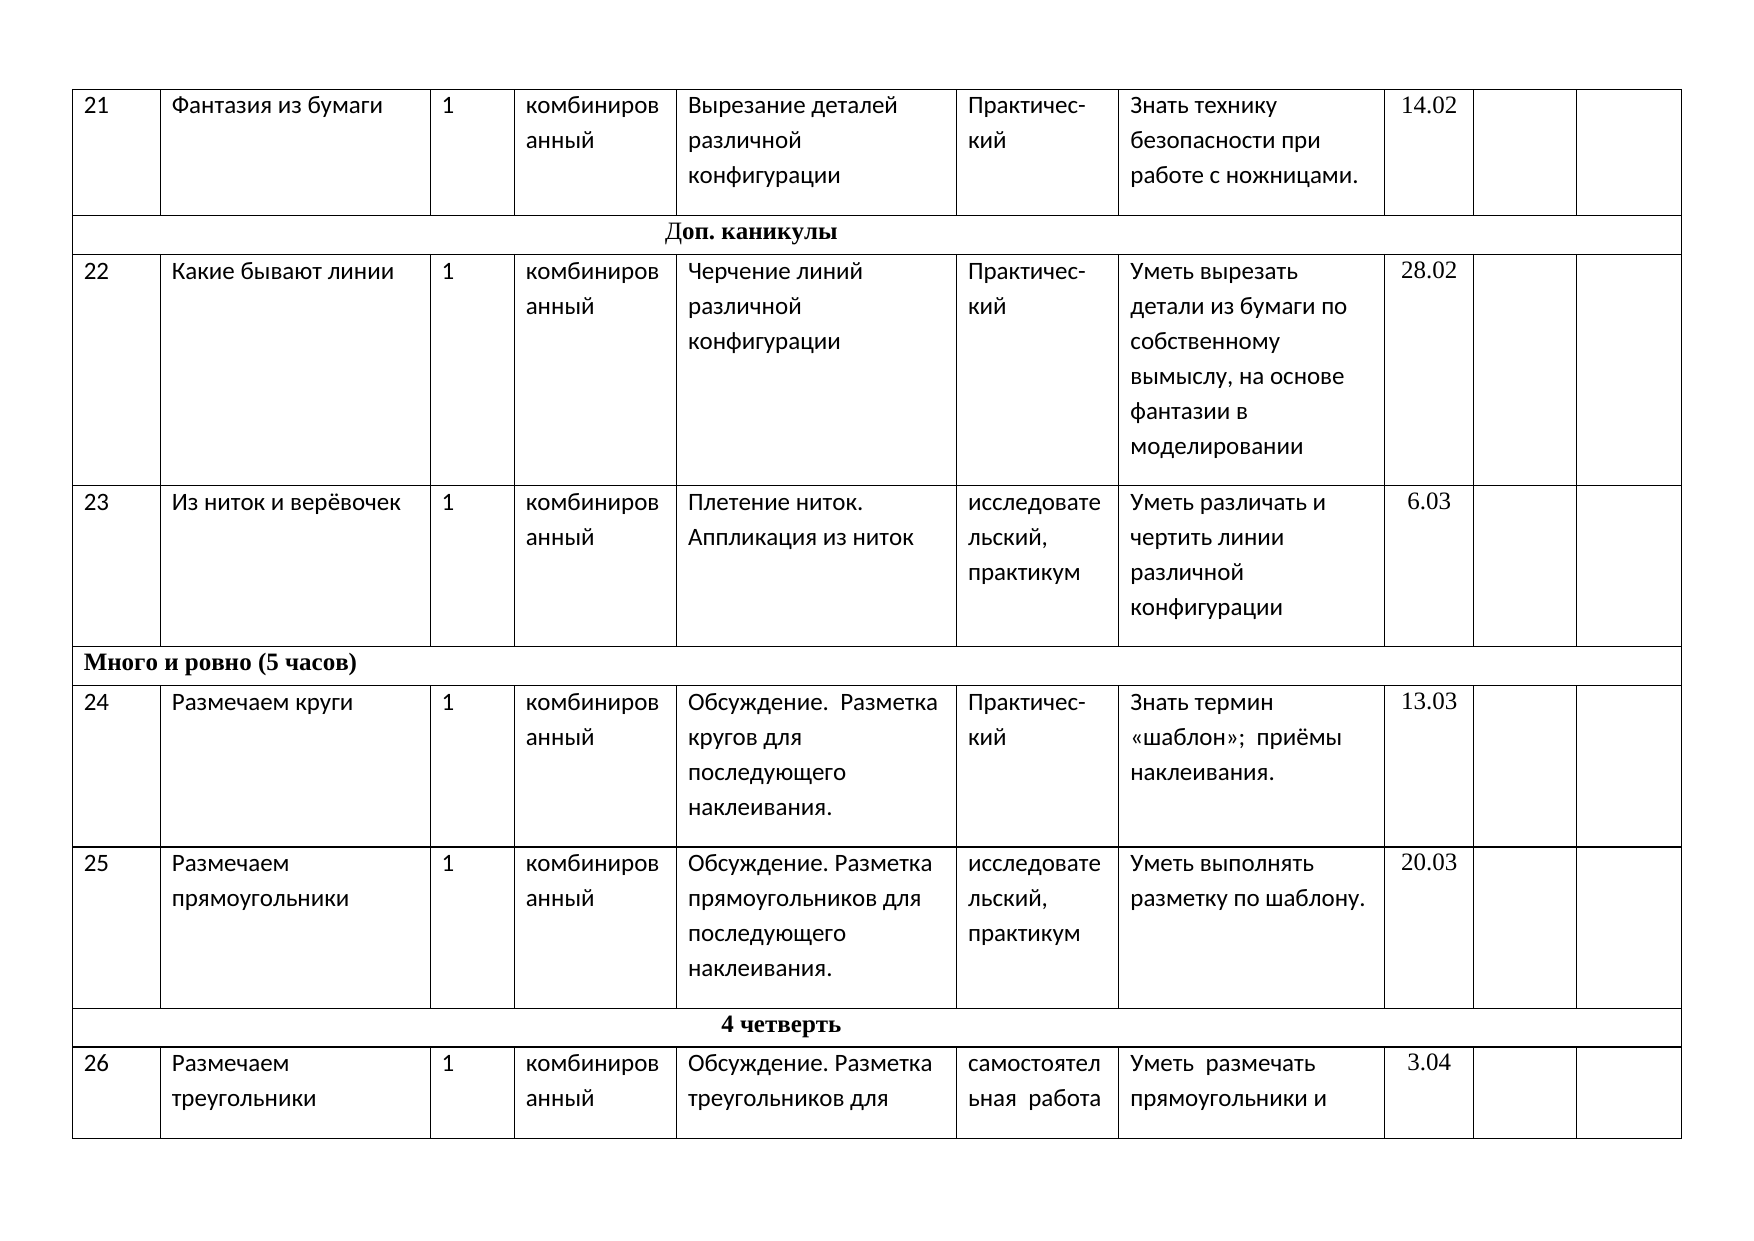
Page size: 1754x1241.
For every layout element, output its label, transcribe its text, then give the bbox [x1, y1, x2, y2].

table_cell 13.03 [1385, 686, 1473, 846]
table_cell Из ниток и верёвочек [161, 486, 430, 646]
table_cell [1577, 1048, 1681, 1138]
table_cell 21 [73, 90, 160, 215]
table_cell Какие бывают линии [161, 255, 430, 485]
table_cell Обсуждение. Разметка прямоугольников для последующего наклеивания. [677, 848, 956, 1008]
table_cell комбинированный [515, 486, 676, 646]
table_cell 20.03 [1385, 848, 1473, 1008]
table_cell 22 [73, 255, 160, 485]
table_cell [1577, 848, 1681, 1008]
table_cell 4 четверть [73, 1009, 1681, 1046]
table_cell Практичес-кий [957, 90, 1118, 215]
table_cell [1577, 686, 1681, 846]
table_cell комбинированный [515, 255, 676, 485]
table_cell Доп. каникулы [73, 216, 1681, 254]
table_cell Знать термин «шаблон»; приёмы наклеивания. [1119, 686, 1384, 846]
table_cell 6.03 [1385, 486, 1473, 646]
table_cell 3.04 [1385, 1048, 1473, 1138]
table_cell [1474, 686, 1576, 846]
table_cell [1474, 486, 1576, 646]
table_cell Размечаем круги [161, 686, 430, 846]
table_cell 1 [431, 686, 514, 846]
table_cell [1577, 486, 1681, 646]
table_cell 28.02 [1385, 255, 1473, 485]
table_cell [1474, 848, 1576, 1008]
table_cell исследовательский, практикум [957, 486, 1118, 646]
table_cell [677, 1048, 956, 1138]
table_cell Знать технику безопасности при работе с ножницами. [1119, 90, 1384, 215]
table_cell Фантазия из бумаги [161, 90, 430, 215]
table_cell исследовательский, практикум [957, 848, 1118, 1008]
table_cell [957, 1048, 1118, 1138]
table_cell Практичес-кий [957, 255, 1118, 485]
table_cell комбинированный [515, 1048, 676, 1138]
table_cell 23 [73, 486, 160, 646]
table_cell 1 [431, 1048, 514, 1138]
table_cell [1577, 255, 1681, 485]
table_cell Черчение линий различной конфигурации [677, 255, 956, 485]
table_cell Обсуждение. Разметка кругов для последующего наклеивания. [677, 686, 956, 846]
table_cell Практичес-кий [957, 686, 1118, 846]
table_cell Размечаем прямоугольники [161, 848, 430, 1008]
table_cell [1474, 90, 1576, 215]
table_cell Уметь различать и чертить линии различной конфигурации [1119, 486, 1384, 646]
table_cell 1 [431, 90, 514, 215]
table_cell Уметь выполнять разметку по шаблону. [1119, 848, 1384, 1008]
table_cell 14.02 [1385, 90, 1473, 215]
table_cell Вырезание деталей различной конфигурации [677, 90, 956, 215]
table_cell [1119, 1048, 1384, 1138]
table_cell 1 [431, 486, 514, 646]
table_cell 1 [431, 255, 514, 485]
table_cell [1474, 1048, 1576, 1138]
table_cell 25 [73, 848, 160, 1008]
table_cell 24 [73, 686, 160, 846]
table_cell комбинированный [515, 848, 676, 1008]
table_cell Много и ровно (5 часов) [73, 647, 1681, 685]
table_cell Плетение ниток. Аппликация из ниток [677, 486, 956, 646]
table_cell 1 [431, 848, 514, 1008]
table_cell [161, 1048, 430, 1138]
table_cell комбинированный [515, 686, 676, 846]
table_cell 26 [73, 1048, 160, 1138]
table_cell комбинированный [515, 90, 676, 215]
table_cell [1577, 90, 1681, 215]
table_cell Уметь вырезать детали из бумаги по собственному вымыслу, на основе фантазии в моделировании [1119, 255, 1384, 485]
table_cell [1474, 255, 1576, 485]
